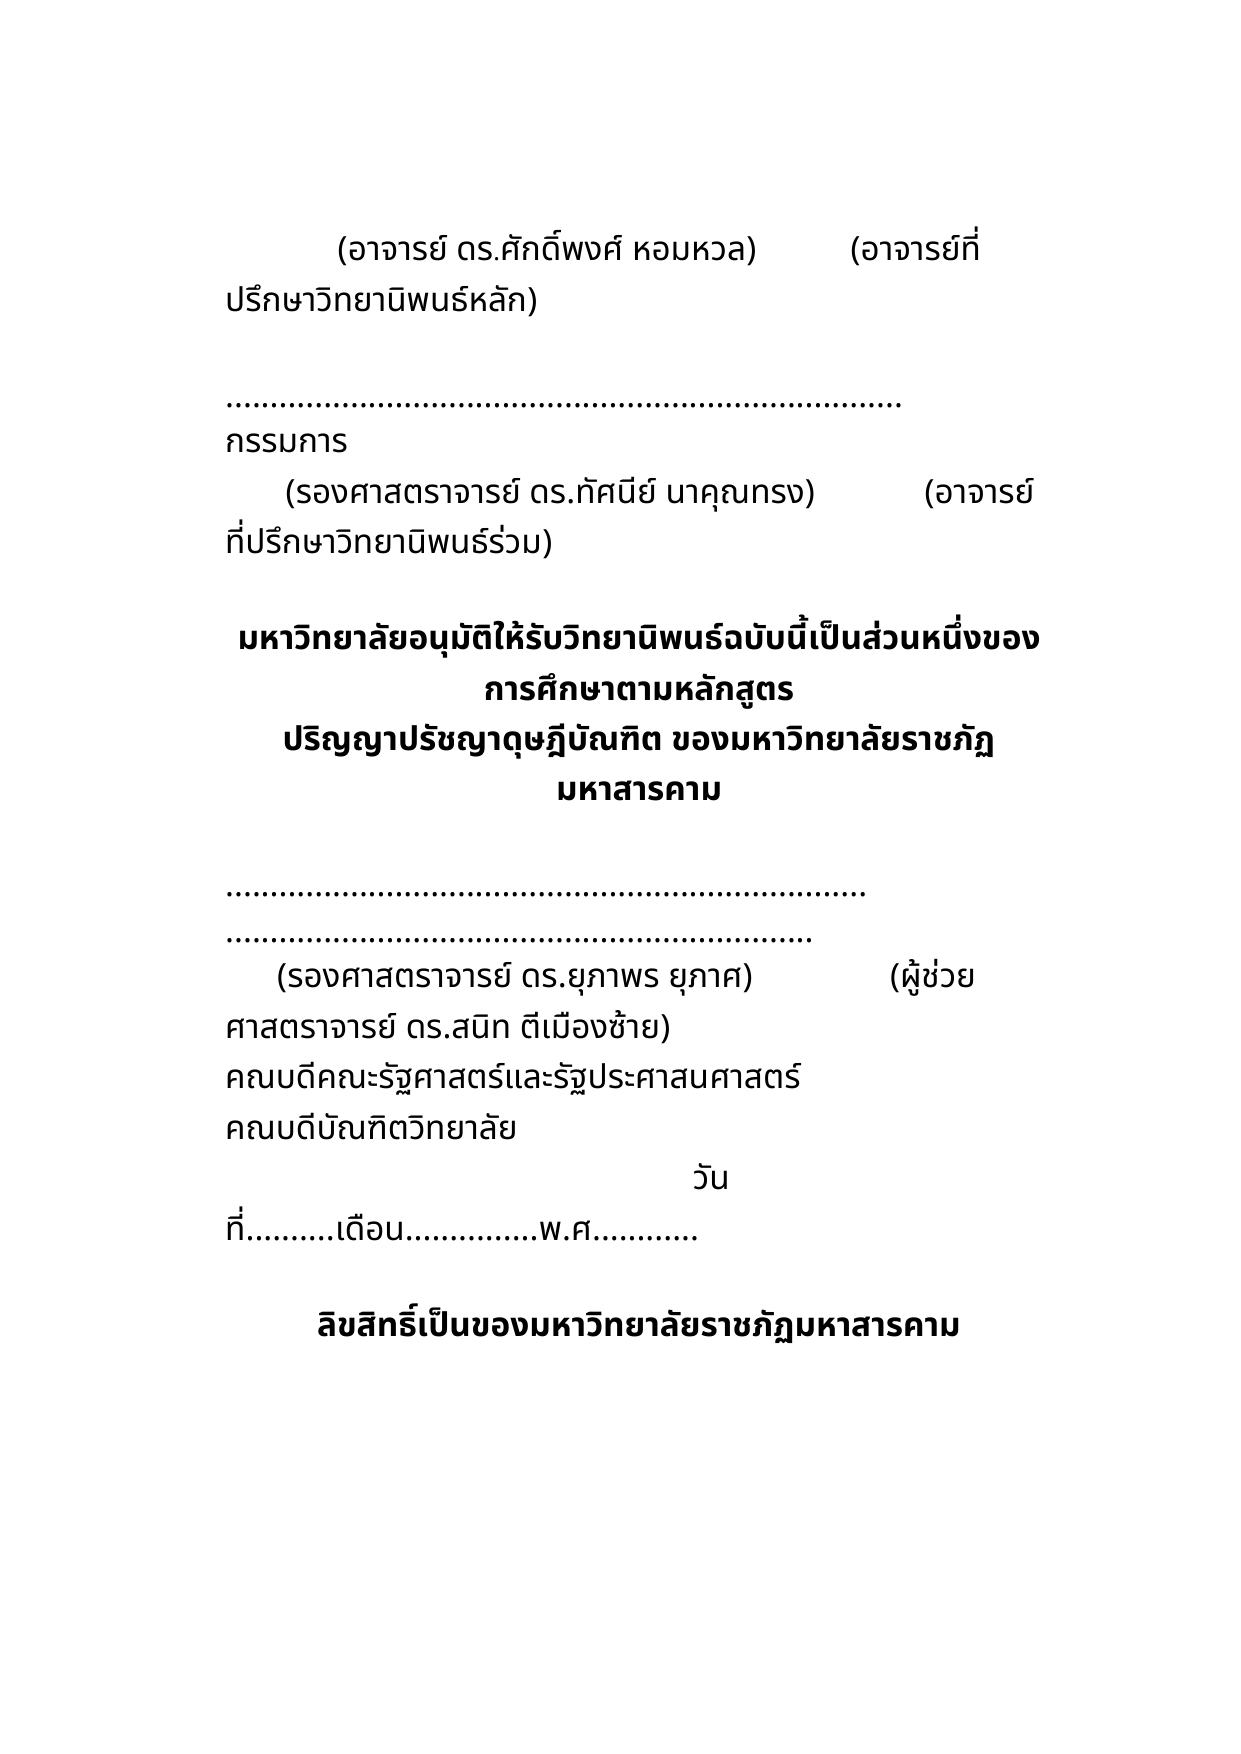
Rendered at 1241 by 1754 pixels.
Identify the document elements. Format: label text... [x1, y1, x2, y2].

text (รองศาสตราจารย์ ดร.ทัศนีย์ นาคุณทรง) (อาจารย์ที่ปรึกษาวิทยานิพนธ์ร่วม) [225, 467, 1053, 569]
text (อาจารย์ ดร.ศักดิ์พงศ์ หอมหวล) (อาจารย์ที่ปรึกษาวิทยานิพนธ์หลัก) [225, 225, 1053, 326]
text ปริญญาปรัชญาดุษฎีบัณฑิต ของมหาวิทยาลัยราชภัฏมหาสารคาม [225, 715, 1053, 816]
text คณบดีคณะรัฐศาสตร์และรัฐประศาสนศาสตร์ คณบดีบัณฑิตวิทยาลัย [225, 1053, 1053, 1154]
text (รองศาสตราจารย์ ดร.ยุภาพร ยุภาศ) (ผู้ช่วยศาสตราจารย์ ดร.สนิท ตีเมืองซ้าย) [225, 952, 1053, 1053]
text วันที่..........เดือน...............พ.ศ............ [225, 1154, 1053, 1255]
text ........................................................................ .................................................................. [225, 861, 1053, 952]
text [225, 372, 1053, 467]
text ลิขสิทธิ์เป็นของมหาวิทยาลัยราชภัฏมหาสารคาม [225, 1301, 1053, 1351]
text มหาวิทยาลัยอนุมัติให้รับวิทยานิพนธ์ฉบับนี้เป็นส่วนหนึ่งของการศึกษาตามหลักสูตร [225, 614, 1053, 715]
